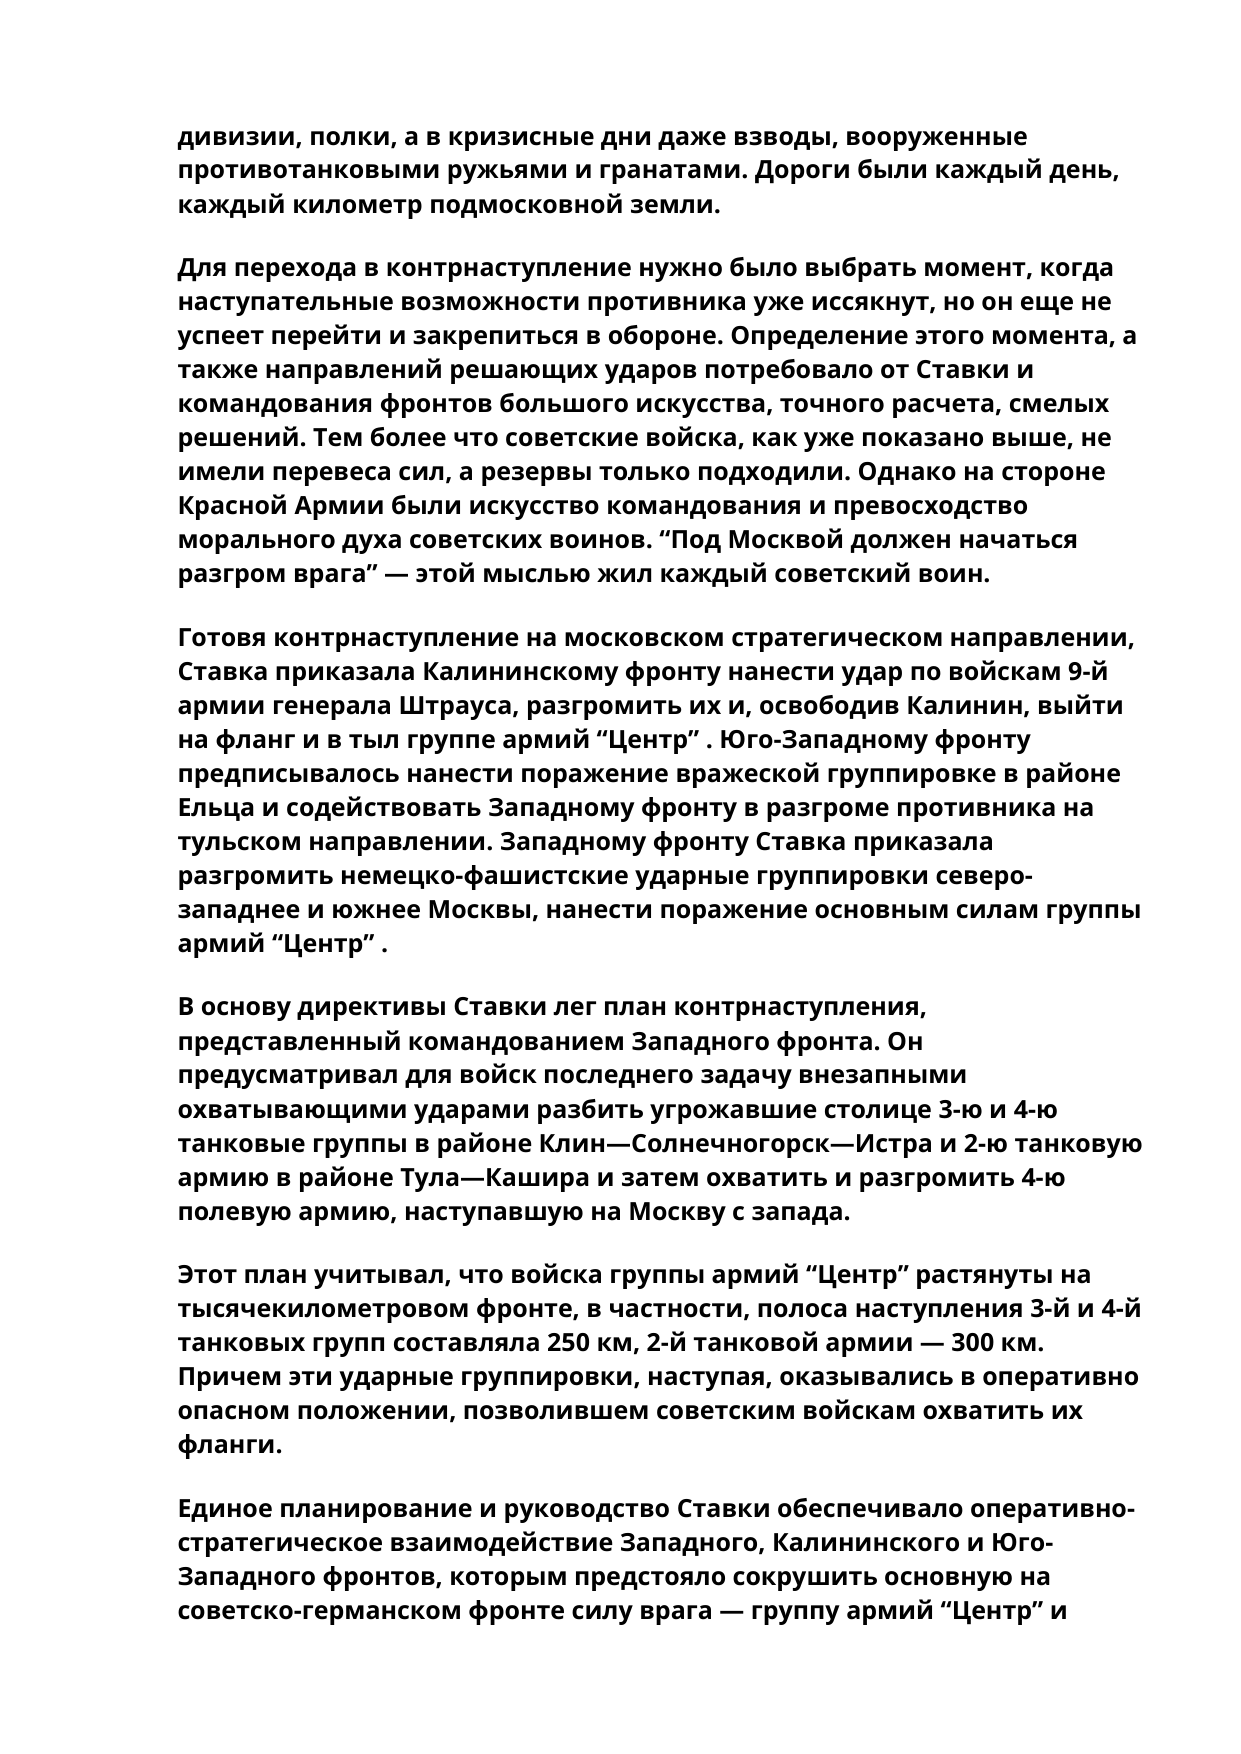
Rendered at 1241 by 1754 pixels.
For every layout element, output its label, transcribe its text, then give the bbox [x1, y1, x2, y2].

text Этот план учитывал, что войска группы армий “Центр” растянуты на тысячекилометровом фронте, в частности, полоса наступления 3-й и 4-й танковых групп составляла 250 км, 2-й танковой армии — 300 км. Причем эти ударные группировки, наступая, оказывались в оперативно опасном положении, позволившем советским войскам охватить их фланги. [177, 1257, 1152, 1461]
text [177, 118, 1152, 220]
text Для перехода в контрнаступление нужно было выбрать момент, когда наступательные возможности противника уже иссякнут, но он еще не успеет перейти и закрепиться в обороне. Определение этого момента, а также направлений решающих ударов потребовало от Ставки и командования фронтов большого искусства, точного расчета, смелых решений. Тем более что советские войска, как уже показано выше, не имели перевеса сил, а резервы только подходили. Однако на стороне Красной Армии были искусство командования и превосходство морального духа советских воинов. “Под Москвой должен начаться разгром врага” — этой мыслью жил каждый советский воин. [177, 249, 1152, 590]
text В основу директивы Ставки лег план контрнаступления, представленный командованием Западного фронта. Он предусматривал для войск последнего задачу внезапными охватывающими ударами разбить угрожавшие столице 3-ю и 4-ю танковые группы в районе Клин—Солнечногорск—Истра и 2-ю танковую армию в районе Тула—Кашира и затем охватить и разгромить 4-ю полевую армию, наступавшую на Москву с запада. [177, 989, 1152, 1227]
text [177, 1490, 1152, 1626]
text Готовя контрнаступление на московском стратегическом направлении, Ставка приказала Калининскому фронту нанести удар по войскам 9-й армии генерала Штрауса, разгромить их и, освободив Калинин, выйти на фланг и в тыл группе армий “Центр” . Юго-Западному фронту предписывалось нанести поражение вражеской группировке в районе Ельца и содействовать Западному фронту в разгроме противника на тульском направлении. Западному фронту Ставка приказала разгромить немецко-фашистские ударные группировки северо-западнее и южнее Москвы, нанести поражение основным силам группы армий “Центр” . [177, 619, 1152, 960]
